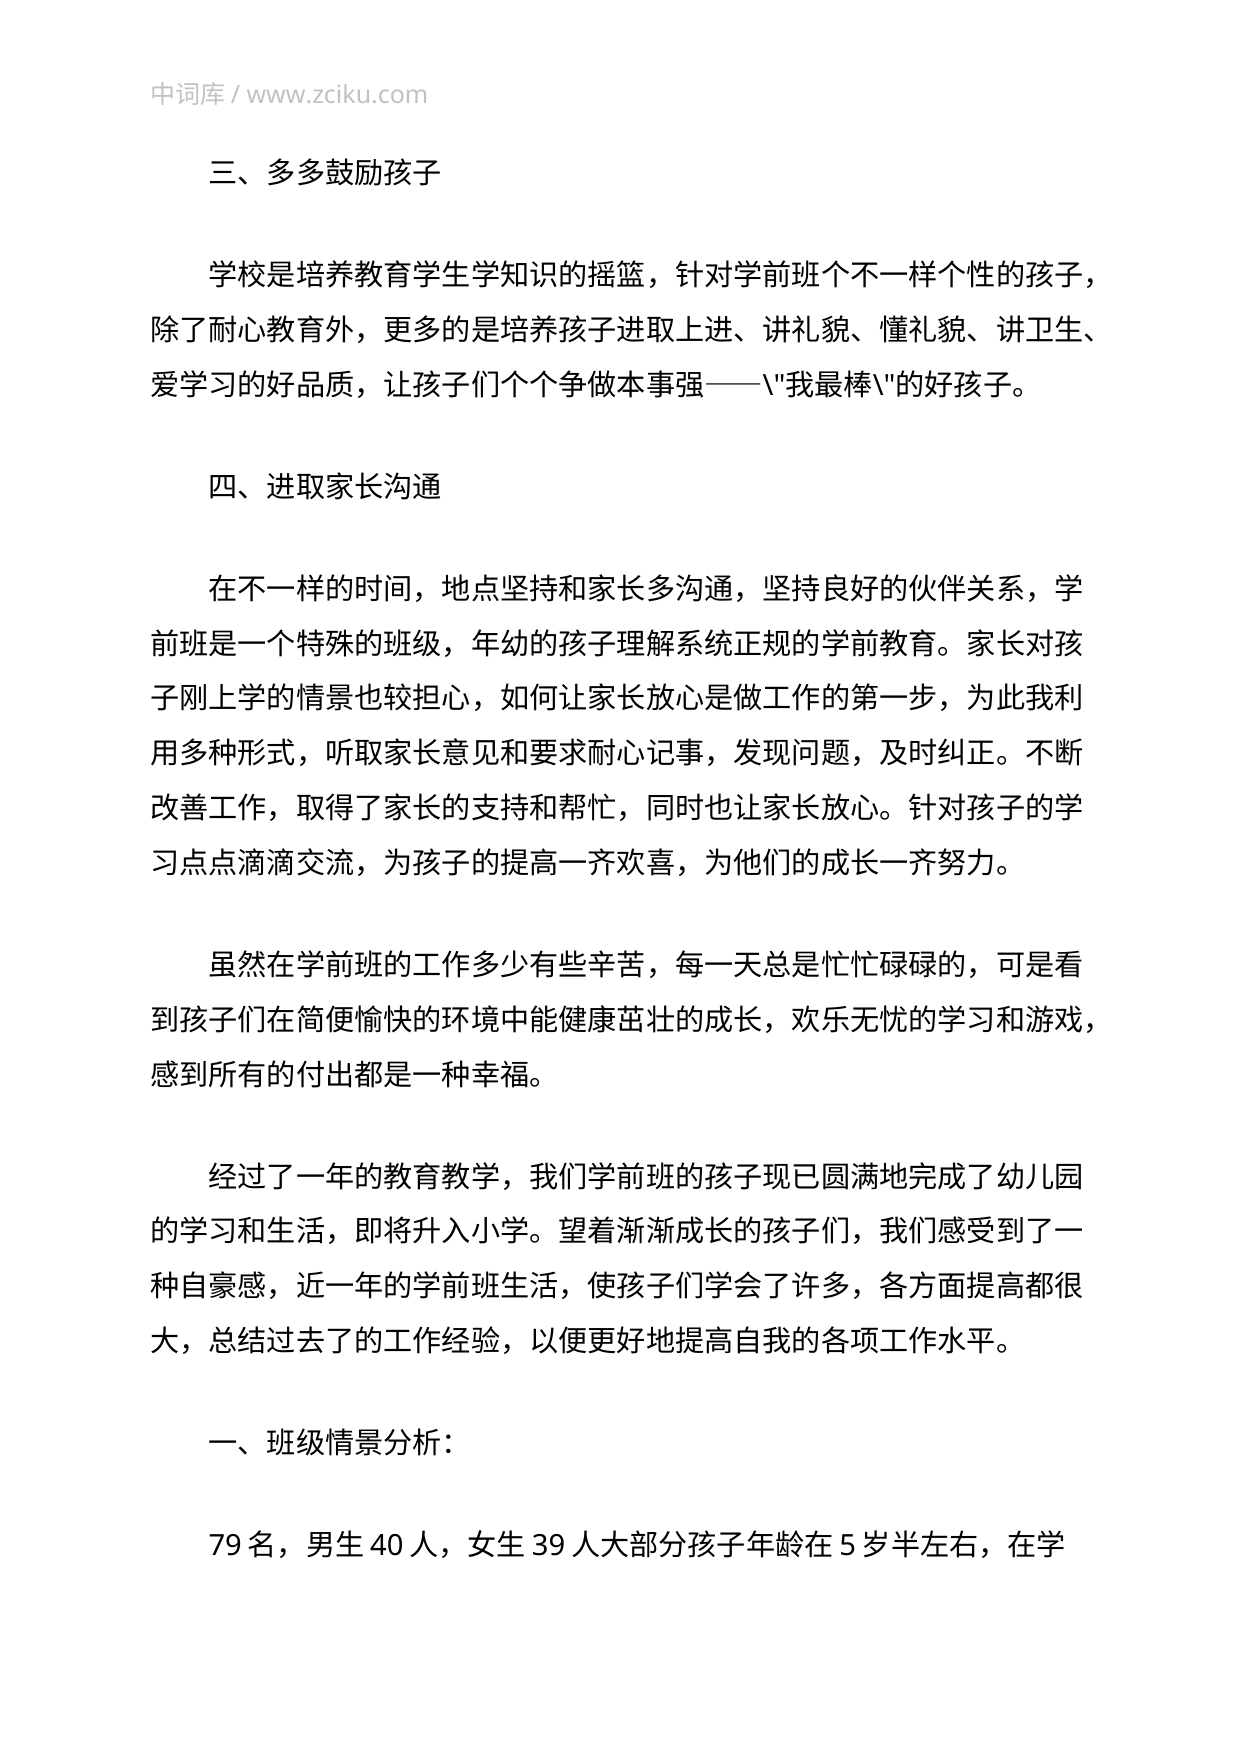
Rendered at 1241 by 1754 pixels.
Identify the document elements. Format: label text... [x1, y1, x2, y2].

text 一、班级情景分析： [150, 1419, 1090, 1462]
text 三、多多鼓励孩子 [150, 150, 1090, 192]
text 经过了一年的教育教学，我们学前班的孩子现已圆满地完成了幼儿园的学习和生活，即将升入小学。望着渐渐成长的孩子们，我们感受到了一种自豪感，近一年的学前班生活，使孩子们学会了许多，各方面提高都很大，总结过去了的工作经验，以便更好地提高自我的各项工作水平。 [150, 1153, 1090, 1360]
text 虽然在学前班的工作多少有些辛苦，每一天总是忙忙碌碌的，可是看到孩子们在简便愉快的环境中能健康茁壮的成长，欢乐无忧的学习和游戏，感到所有的付出都是一种幸福。 [150, 942, 1090, 1094]
text 学校是培养教育学生学知识的摇篮，针对学前班个不一样个性的孩子，除了耐心教育外，更多的是培养孩子进取上进、讲礼貌、懂礼貌、讲卫生、爱学习的好品质，让孩子们个个争做本事强——\"我最棒\"的好孩子。 [150, 252, 1090, 404]
text 在不一样的时间，地点坚持和家长多沟通，坚持良好的伙伴关系，学前班是一个特殊的班级，年幼的孩子理解系统正规的学前教育。家长对孩子刚上学的情景也较担心，如何让家长放心是做工作的第一步，为此我利用多种形式，听取家长意见和要求耐心记事，发现问题，及时纠正。不断改善工作，取得了家长的支持和帮忙，同时也让家长放心。针对孩子的学习点点滴滴交流，为孩子的提高一齐欢喜，为他们的成长一齐努力。 [150, 565, 1090, 882]
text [150, 1521, 1090, 1564]
text 四、进取家长沟通 [150, 463, 1090, 506]
